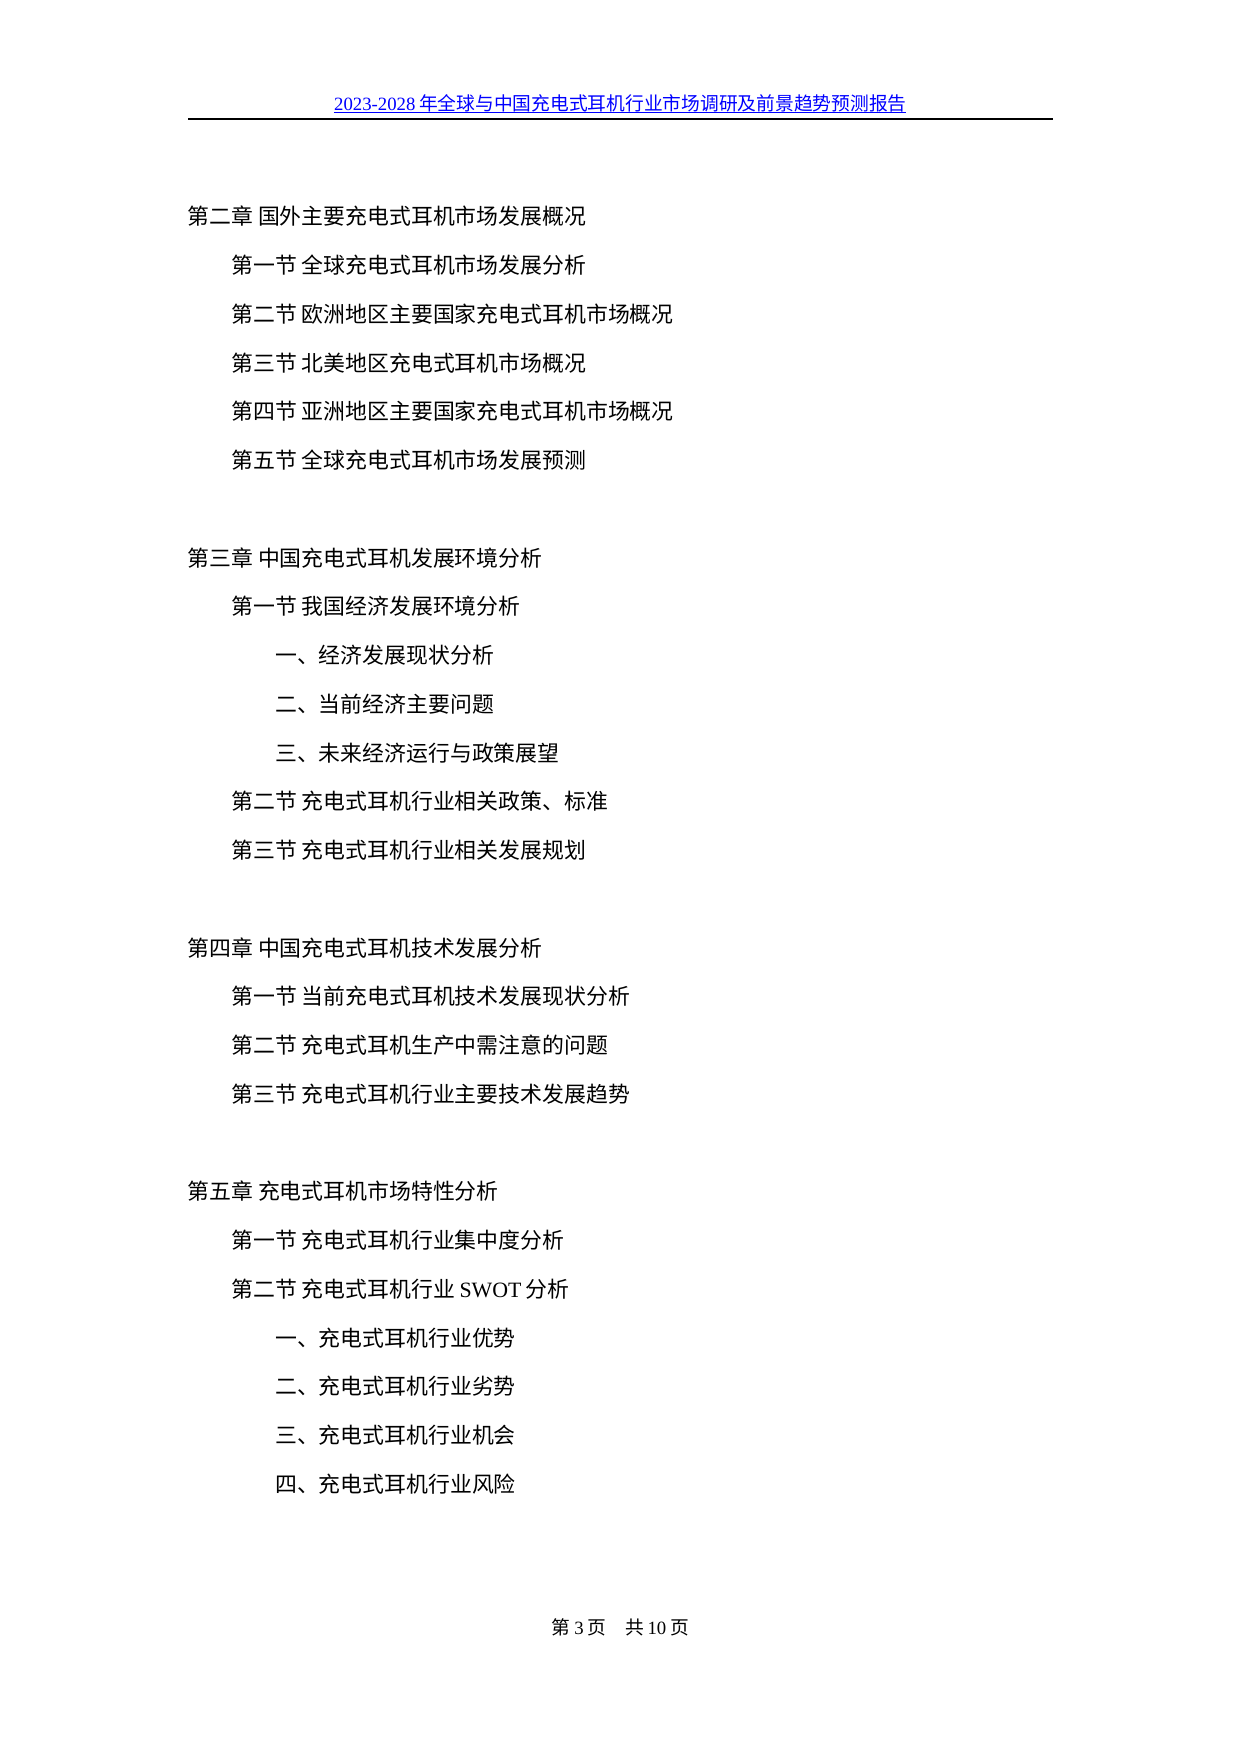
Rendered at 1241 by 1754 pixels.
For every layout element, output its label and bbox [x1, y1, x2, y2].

text [187, 150, 1053, 1499]
